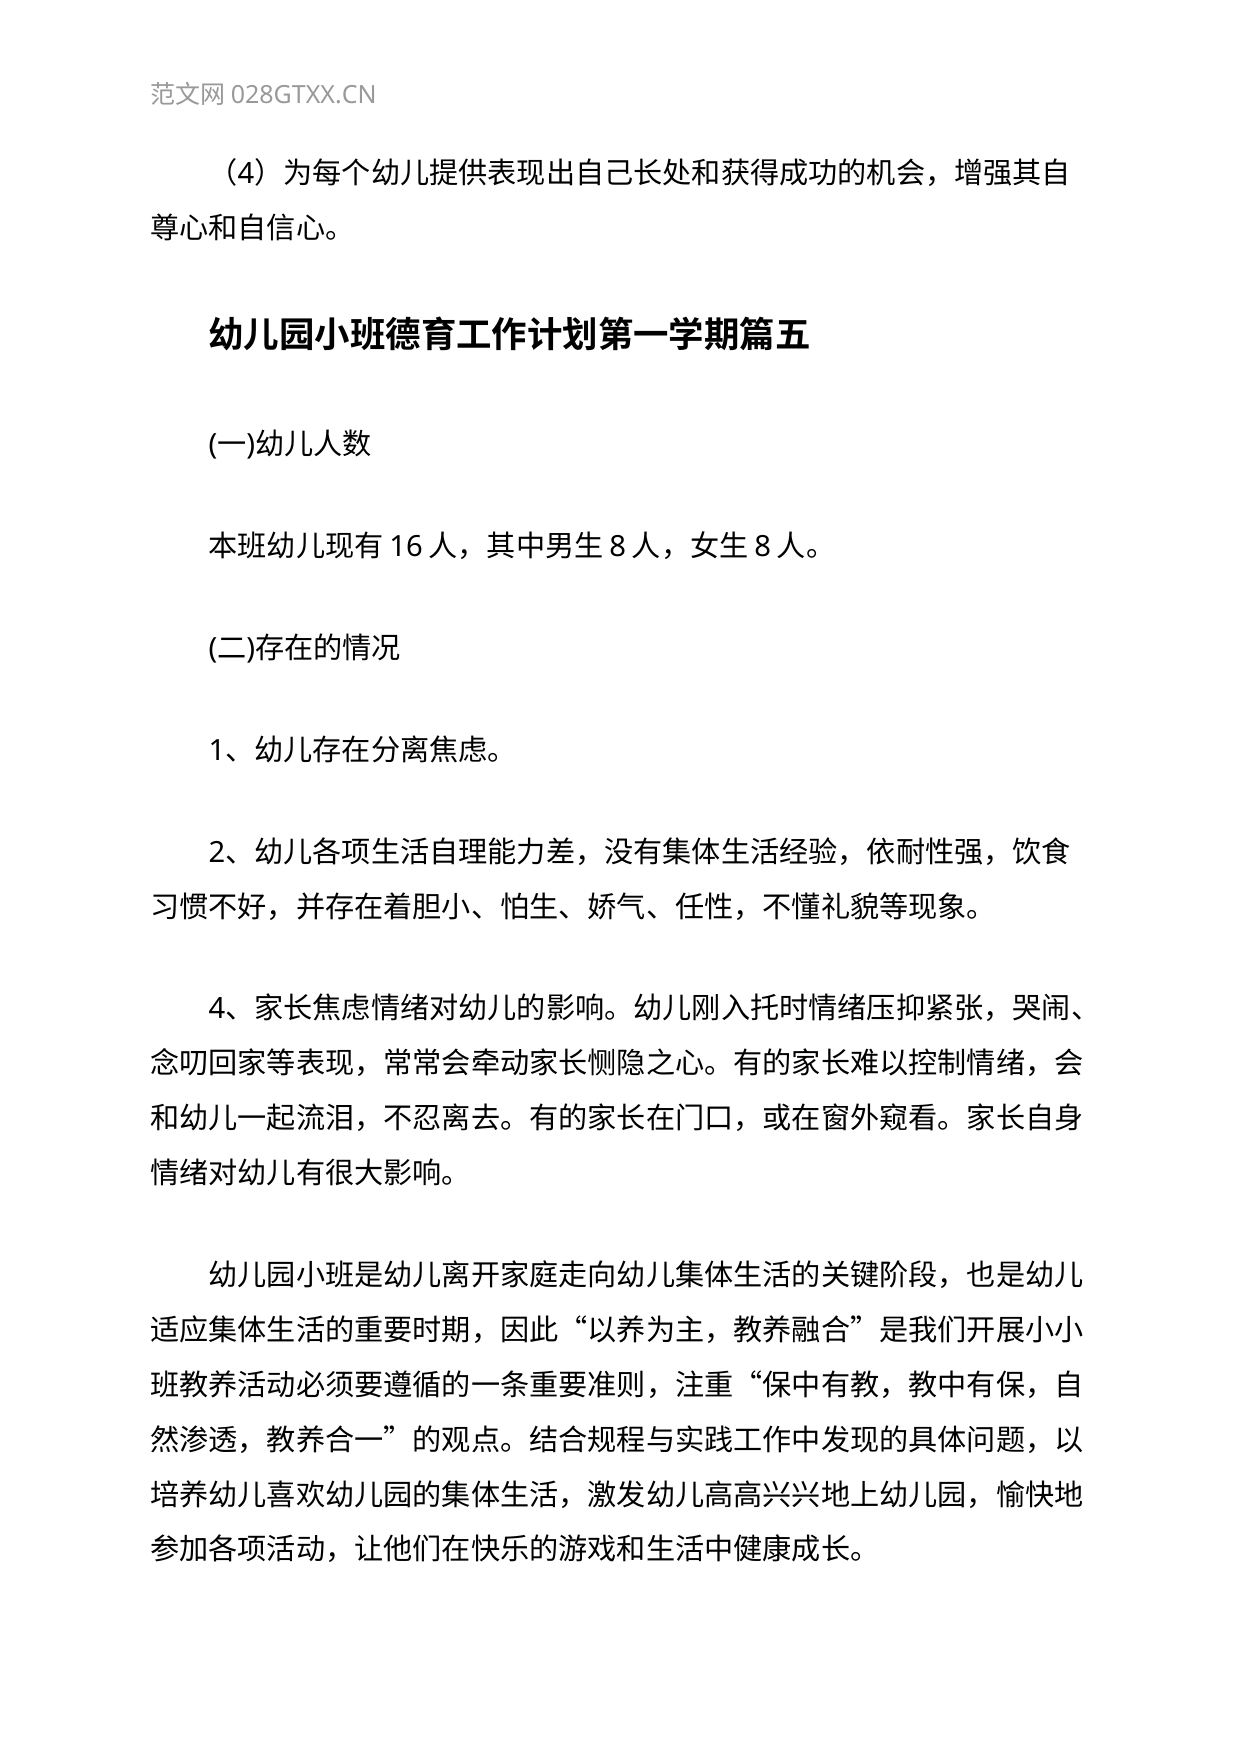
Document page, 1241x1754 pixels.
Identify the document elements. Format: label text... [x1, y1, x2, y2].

text 本班幼儿现有16人，其中男生8人，女生8人。 [150, 522, 1090, 564]
text 幼儿园小班德育工作计划第一学期篇五 [150, 307, 1090, 358]
text 1、幼儿存在分离焦虑。 [150, 726, 1090, 768]
text （4）为每个幼儿提供表现出自己长处和获得成功的机会，增强其自尊心和自信心。 [150, 150, 1090, 247]
text (一)幼儿人数 [150, 420, 1090, 463]
text 幼儿园小班是幼儿离开家庭走向幼儿集体生活的关键阶段，也是幼儿适应集体生活的重要时期，因此“以养为主，教养融合”是我们开展小小班教养活动必须要遵循的一条重要准则，注重“保中有教，教中有保，自然渗透，教养合一”的观点。结合规程与实践工作中发现的具体问题，以培养幼儿喜欢幼儿园的集体生活，激发幼儿高高兴兴地上幼儿园，愉快地参加各项活动，让他们在快乐的游戏和生活中健康成长。 [150, 1251, 1090, 1568]
text 2、幼儿各项生活自理能力差，没有集体生活经验，依耐性强，饮食习惯不好，并存在着胆小、怕生、娇气、任性，不懂礼貌等现象。 [150, 828, 1090, 925]
text 4、家长焦虑情绪对幼儿的影响。幼儿刚入托时情绪压抑紧张，哭闹、念叨回家等表现，常常会牵动家长恻隐之心。有的家长难以控制情绪，会和幼儿一起流泪，不忍离去。有的家长在门口，或在窗外窥看。家长自身情绪对幼儿有很大影响。 [150, 985, 1090, 1192]
text (二)存在的情况 [150, 624, 1090, 667]
